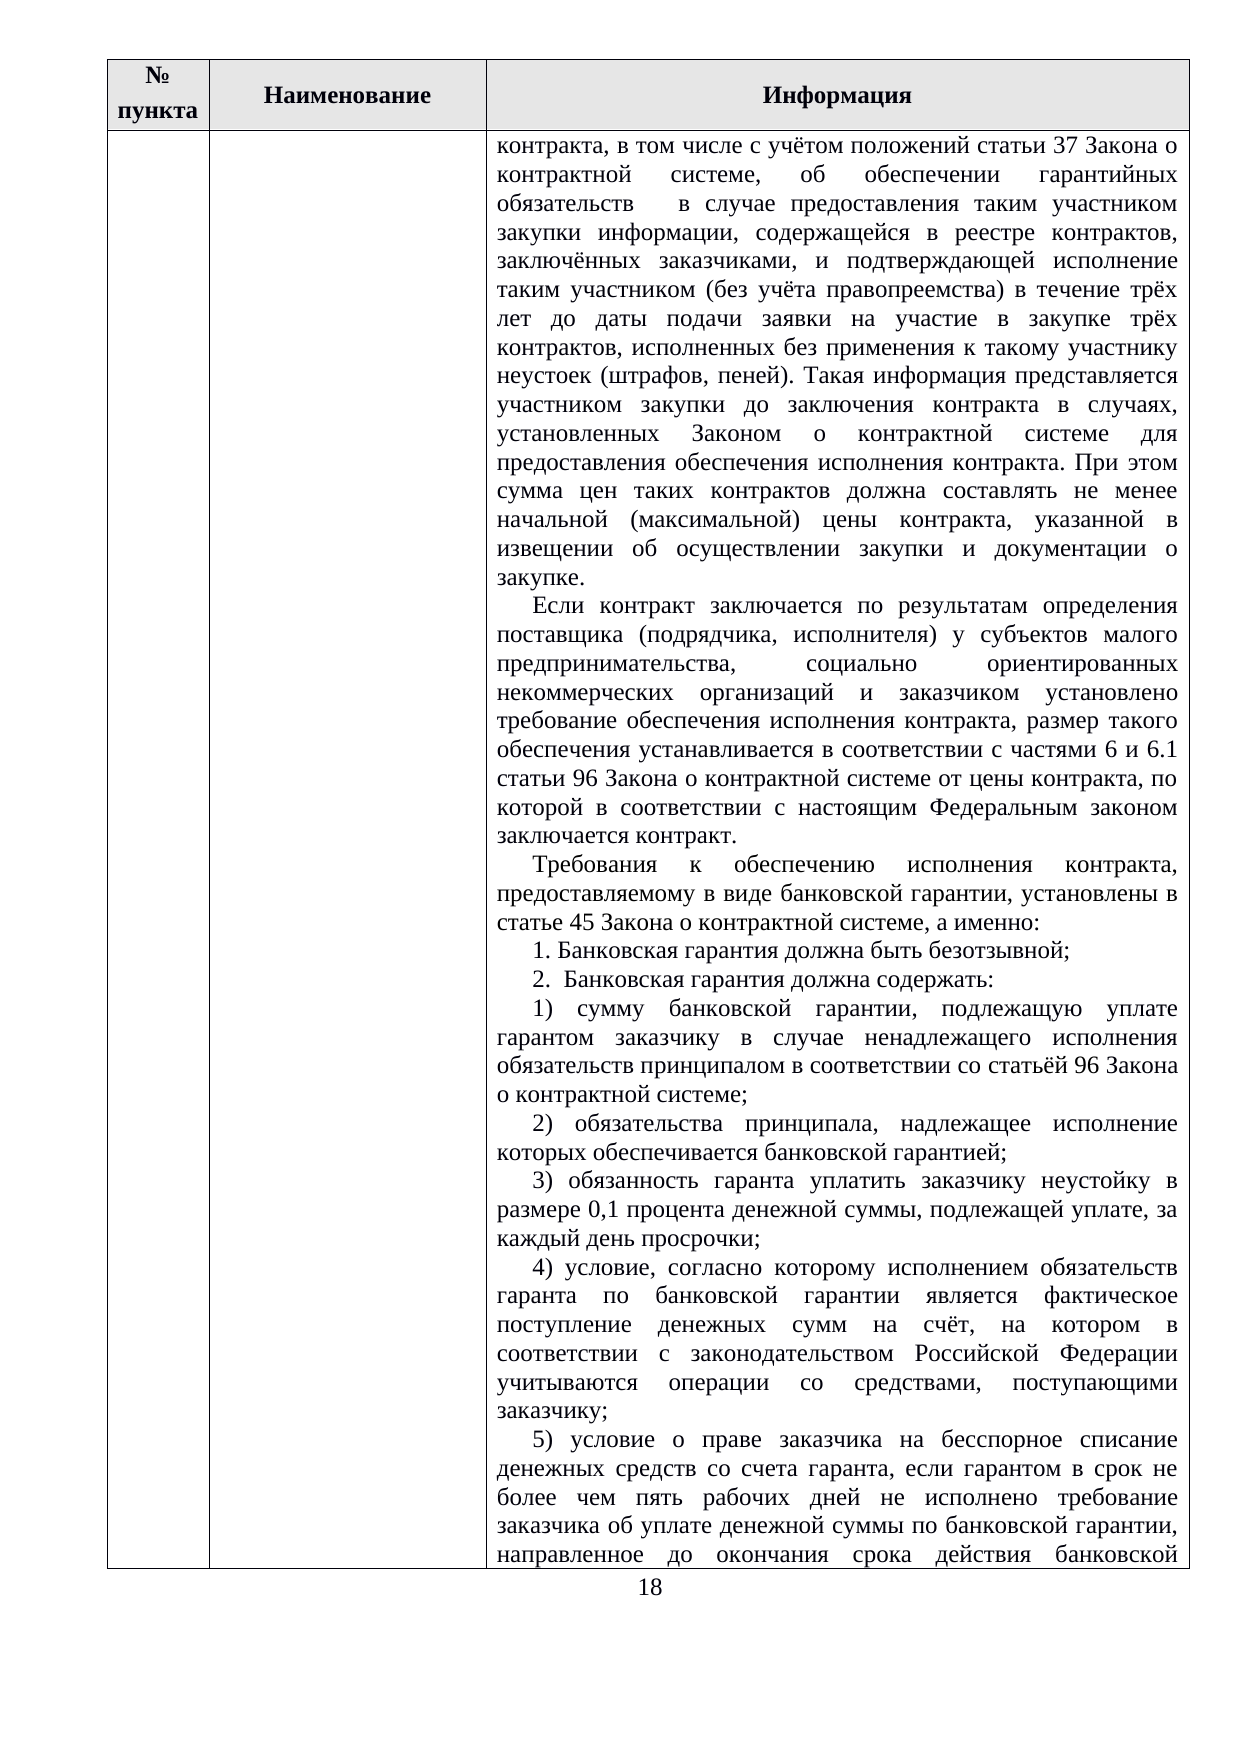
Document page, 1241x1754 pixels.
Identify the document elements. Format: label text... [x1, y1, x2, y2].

table_header Информация [487, 60, 1189, 129]
table_cell [108, 131, 209, 1568]
table_header Наименование [210, 60, 486, 129]
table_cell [210, 131, 486, 1568]
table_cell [487, 131, 1189, 1568]
table_header № пункта [108, 60, 209, 129]
